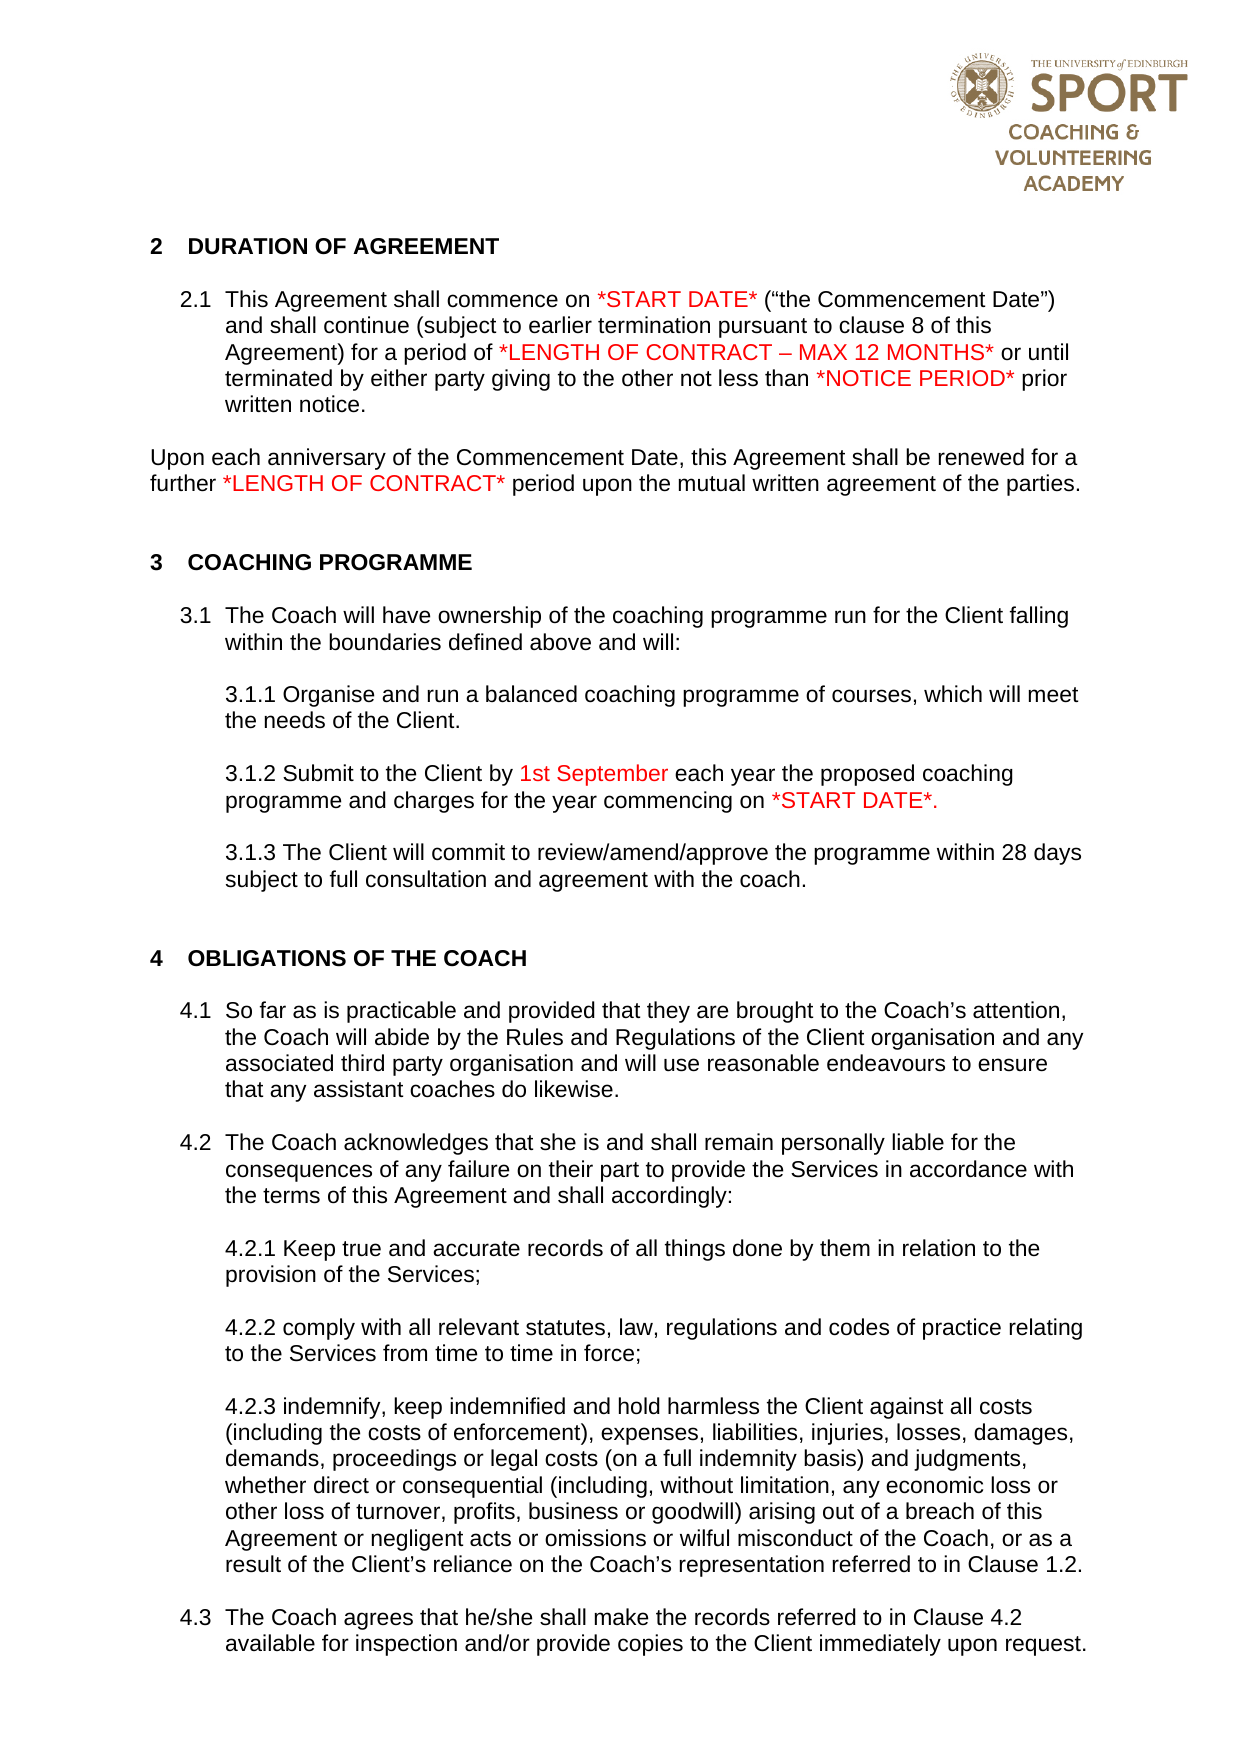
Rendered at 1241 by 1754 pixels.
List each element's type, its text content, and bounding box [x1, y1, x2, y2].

text 4.2.3 indemnify, keep indemnified and hold harmless the Client against all costs (including the costs of enforcement), expenses, liabilities, injuries, losses, damages, demands, proceedings or legal costs (on a full indemnity basis) and judgments, whether direct or consequential (including, without limitation, any economic loss or other loss of turnover, profits, business or goodwill) arising out of a breach of this Agreement or negligent acts or omissions or wilful misconduct of the Coach, or as a result of the Client’s reliance on the Coach’s representation referred to in Clause 1.2. [225, 1393, 1090, 1577]
list OBLIGATIONS OF THE COACH [150, 945, 1090, 971]
list DURATION OF AGREEMENT [150, 233, 1090, 259]
list This Agreement shall commence on *START DATE* (“the Commencement Date”) and shall continue (subject to earlier termination pursuant to clause 8 of this Agreement) for a period of *LENGTH OF CONTRACT – MAX 12 MONTHS* or until terminated by either party giving to the other not less than *NOTICE PERIOD* prior written notice. [179, 286, 1090, 418]
picture [941, 36, 1196, 206]
list The Coach will have ownership of the coaching programme run for the Client falling within the boundaries defined above and will: [179, 602, 1090, 655]
list The Coach acknowledges that she is and shall remain personally liable for the consequences of any failure on their part to provide the Services in accordance with the terms of this Agreement and shall accordingly: [179, 1129, 1090, 1208]
list So far as is practicable and provided that they are brought to the Coach’s attention, the Coach will abide by the Rules and Regulations of the Client organisation and any associated third party organisation and will use reasonable endeavours to ensure that any assistant coaches do likewise. [179, 997, 1090, 1103]
list The Coach agrees that he/she shall make the records referred to in Clause 4.2 available for inspection and/or provide copies to the Client immediately upon request. [179, 1603, 1090, 1656]
text Upon each anniversary of the Commencement Date, this Agreement shall be renewed for a further *LENGTH OF CONTRACT* period upon the mutual written agreement of the parties. [150, 444, 1090, 497]
text 4.2.1 Keep true and accurate records of all things done by them in relation to the provision of the Services; [225, 1234, 1090, 1287]
list COACHING PROGRAMME [150, 549, 1090, 576]
text 3.1.3 The Client will commit to review/amend/approve the programme within 28 days subject to full consultation and agreement with the coach. [225, 839, 1090, 892]
text 4.2.2 comply with all relevant statutes, law, regulations and codes of practice relating to the Services from time to time in force; [225, 1314, 1090, 1366]
text 3.1.2 Submit to the Client by 1st September each year the proposed coaching programme and charges for the year commencing on *START DATE*. [225, 760, 1090, 813]
text 3.1.1 Organise and run a balanced coaching programme of courses, which will meet the needs of the Client. [225, 681, 1090, 734]
